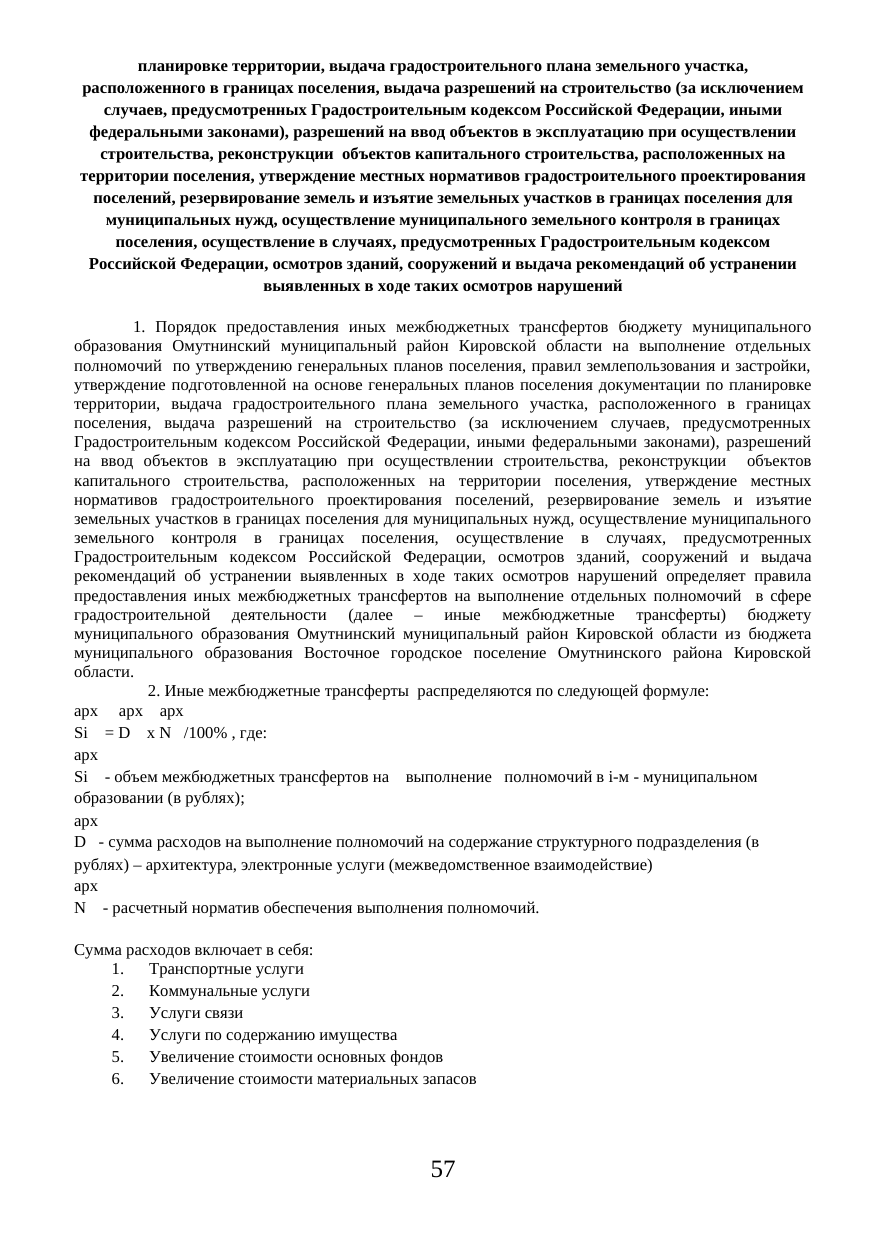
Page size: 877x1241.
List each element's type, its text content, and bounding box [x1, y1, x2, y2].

text арх [74, 876, 812, 895]
list Коммунальные услуги [111, 981, 812, 1000]
list Услуги связи [111, 1002, 812, 1022]
text Сумма расходов включает в себя: [74, 939, 812, 958]
text арх [74, 810, 812, 829]
text Si - объем межбюджетных трансфертов на выполнение полномочий в i-м - муниципальном образовании (в рублях); [74, 766, 812, 807]
list Транспортные услуги [111, 958, 812, 978]
text арх арх арх [74, 700, 812, 719]
text арх [74, 744, 812, 763]
title 1. Порядок предоставления иных межбюджетных трансфертов бюджету муниципального образования Омутнинский муниципальный район Кировской области на выполнение отдельных полномочий по утверждению генеральных планов поселения, правил землепользования и застройки, утверждение подготовленной на основе генеральных планов поселения документации по планировке территории, выдача градостроительного плана земельного участка, расположенного в границах поселения, выдача разрешений на строительство (за исключением случаев, предусмотренных Градостроительным кодексом Российской Федерации, иными федеральными законами), разрешений на ввод объектов в эксплуатацию при осуществлении строительства, реконструкции объектов капитального строительства, расположенных на территории поселения, утверждение местных нормативов градостроительного проектирования поселений, резервирование земель и изъятие земельных участков в границах поселения для муниципальных нужд, осуществление муниципального земельного контроля в границах поселения, осуществление в случаях, предусмотренных Градостроительным кодексом Российской Федерации, осмотров зданий, сооружений и выдача рекомендаций об устранении выявленных в ходе таких осмотров нарушений определяет правила предоставления иных межбюджетных трансфертов на выполнение отдельных полномочий в сфере градостроительной деятельности (далее – иные межбюджетные трансферты) бюджету муниципального образования Омутнинский муниципальный район Кировской области из бюджета муниципального образования Восточное городское поселение Омутнинского района Кировской области. [74, 317, 812, 681]
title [74, 56, 812, 295]
list Услуги по содержанию имущества [111, 1024, 812, 1044]
list Увеличение стоимости материальных запасов [111, 1068, 812, 1088]
text N - расчетный норматив обеспечения выполнения полномочий. [74, 898, 812, 917]
text Si = D x N /100% , где: [74, 722, 812, 742]
text D - сумма расходов на выполнение полномочий на содержание структурного подразделения (в рублях) – архитектура, электронные услуги (межведомственное взаимодействие) [74, 832, 812, 873]
list Увеличение стоимости основных фондов [111, 1046, 812, 1066]
text 2. Иные межбюджетные трансферты распределяются по следующей формуле: [74, 681, 812, 700]
